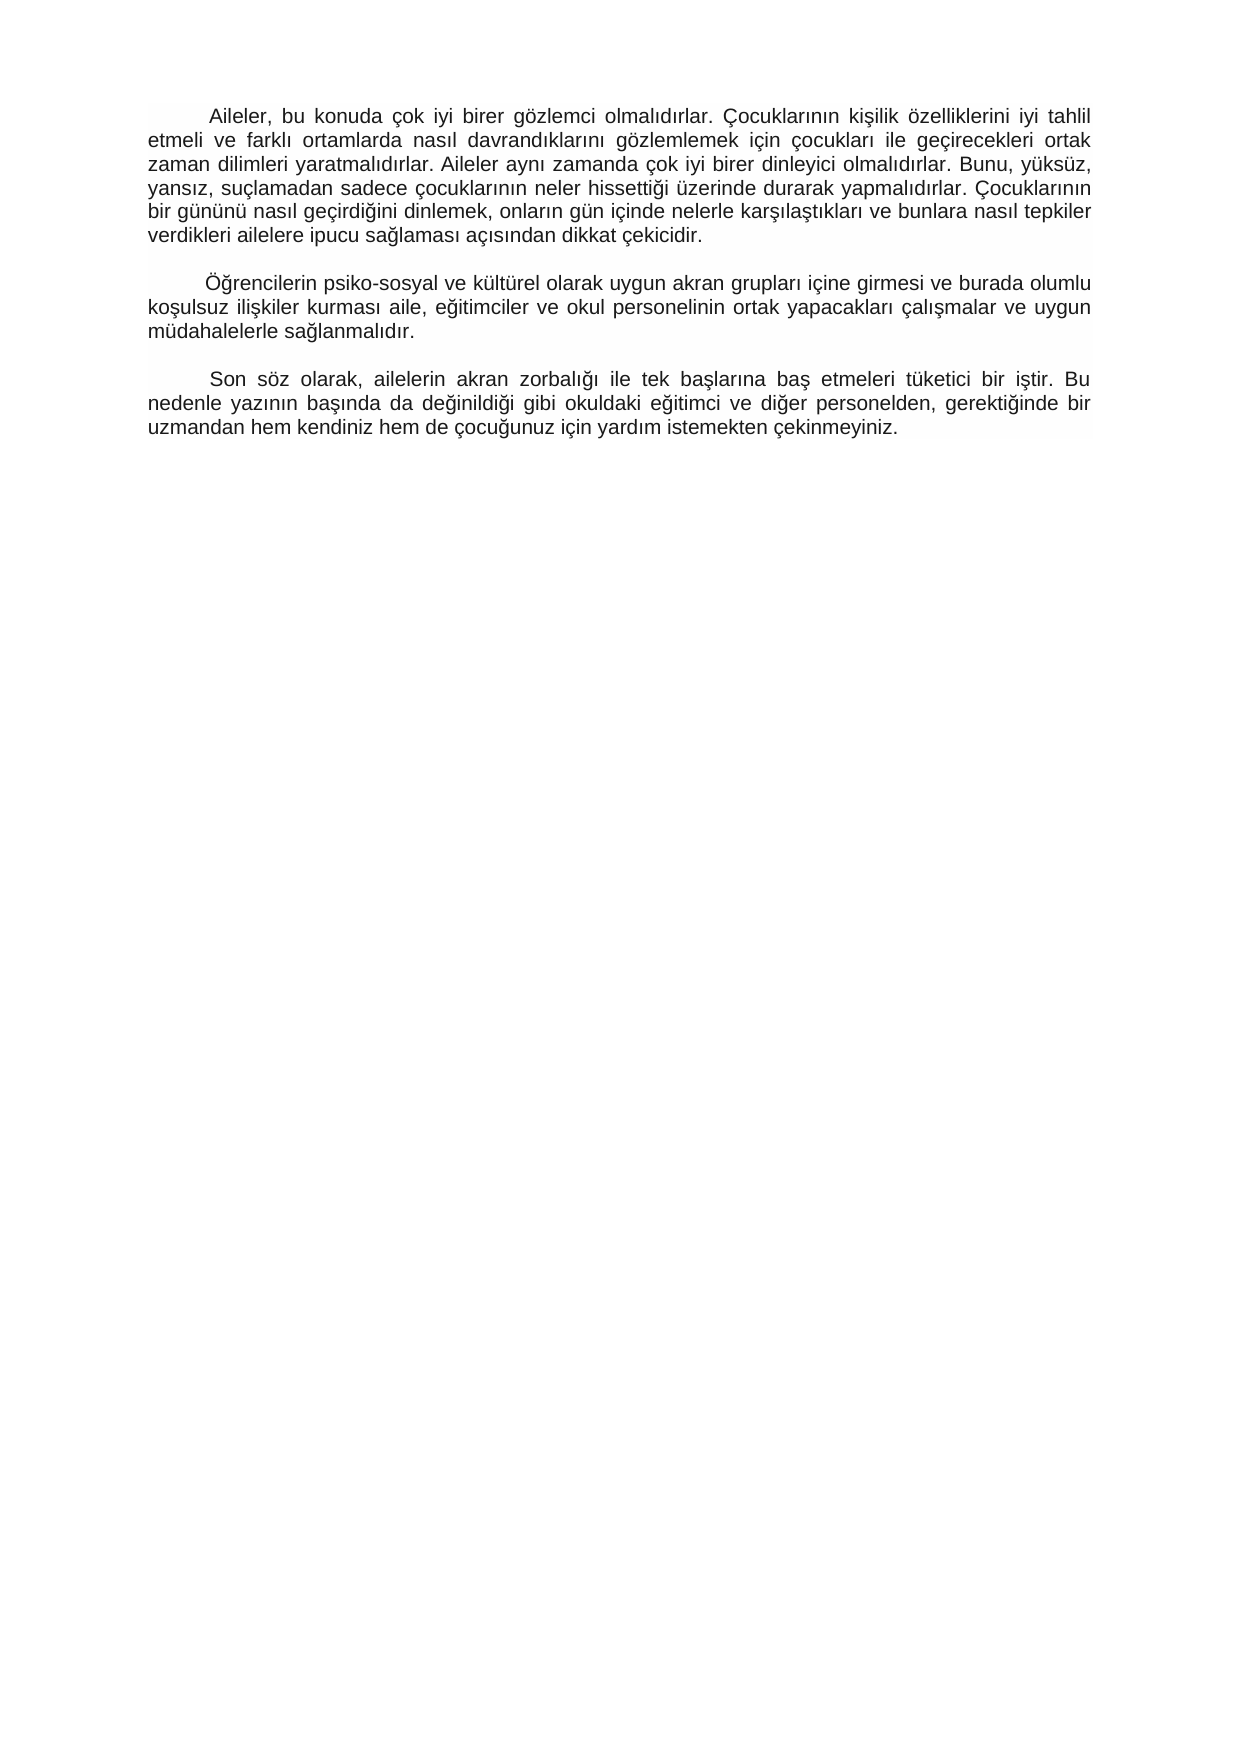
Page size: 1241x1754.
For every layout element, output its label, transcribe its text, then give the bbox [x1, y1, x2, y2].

text Öğrencilerin psiko-sosyal ve kültürel olarak uygun akran grupları içine girmesi ve burada olumlu koşulsuz ilişkiler kurması aile, eğitimciler ve okul personelinin ortak yapacakları çalışmalar ve uygun müdahalelerle sağlanmalıdır. [148, 271, 1093, 343]
text Aileler, bu konuda çok iyi birer gözlemci olmalıdırlar. Çocuklarının kişilik özelliklerini iyi tahlil etmeli ve farklı ortamlarda nasıl davrandıklarını gözlemlemek için çocukları ile geçirecekleri ortak zaman dilimleri yaratmalıdırlar. Aileler aynı zamanda çok iyi birer dinleyici olmalıdırlar. Bunu, yüksüz, yansız, suçlamadan sadece çocuklarının neler hissettiği üzerinde durarak yapmalıdırlar. Çocuklarının bir gününü nasıl geçirdiğini dinlemek, onların gün içinde nelerle karşılaştıkları ve bunlara nasıl tepkiler verdikleri ailelere ipucu sağlaması açısından dikkat çekicidir. [148, 103, 1093, 247]
text Son söz olarak, ailelerin akran zorbalığı ile tek başlarına baş etmeleri tüketici bir iştir. Bu nedenle yazının başında da değinildiği gibi okuldaki eğitimci ve diğer personelden, gerektiğinde bir uzmandan hem kendiniz hem de çocuğunuz için yardım istemekten çekinmeyiniz. [148, 367, 1093, 439]
